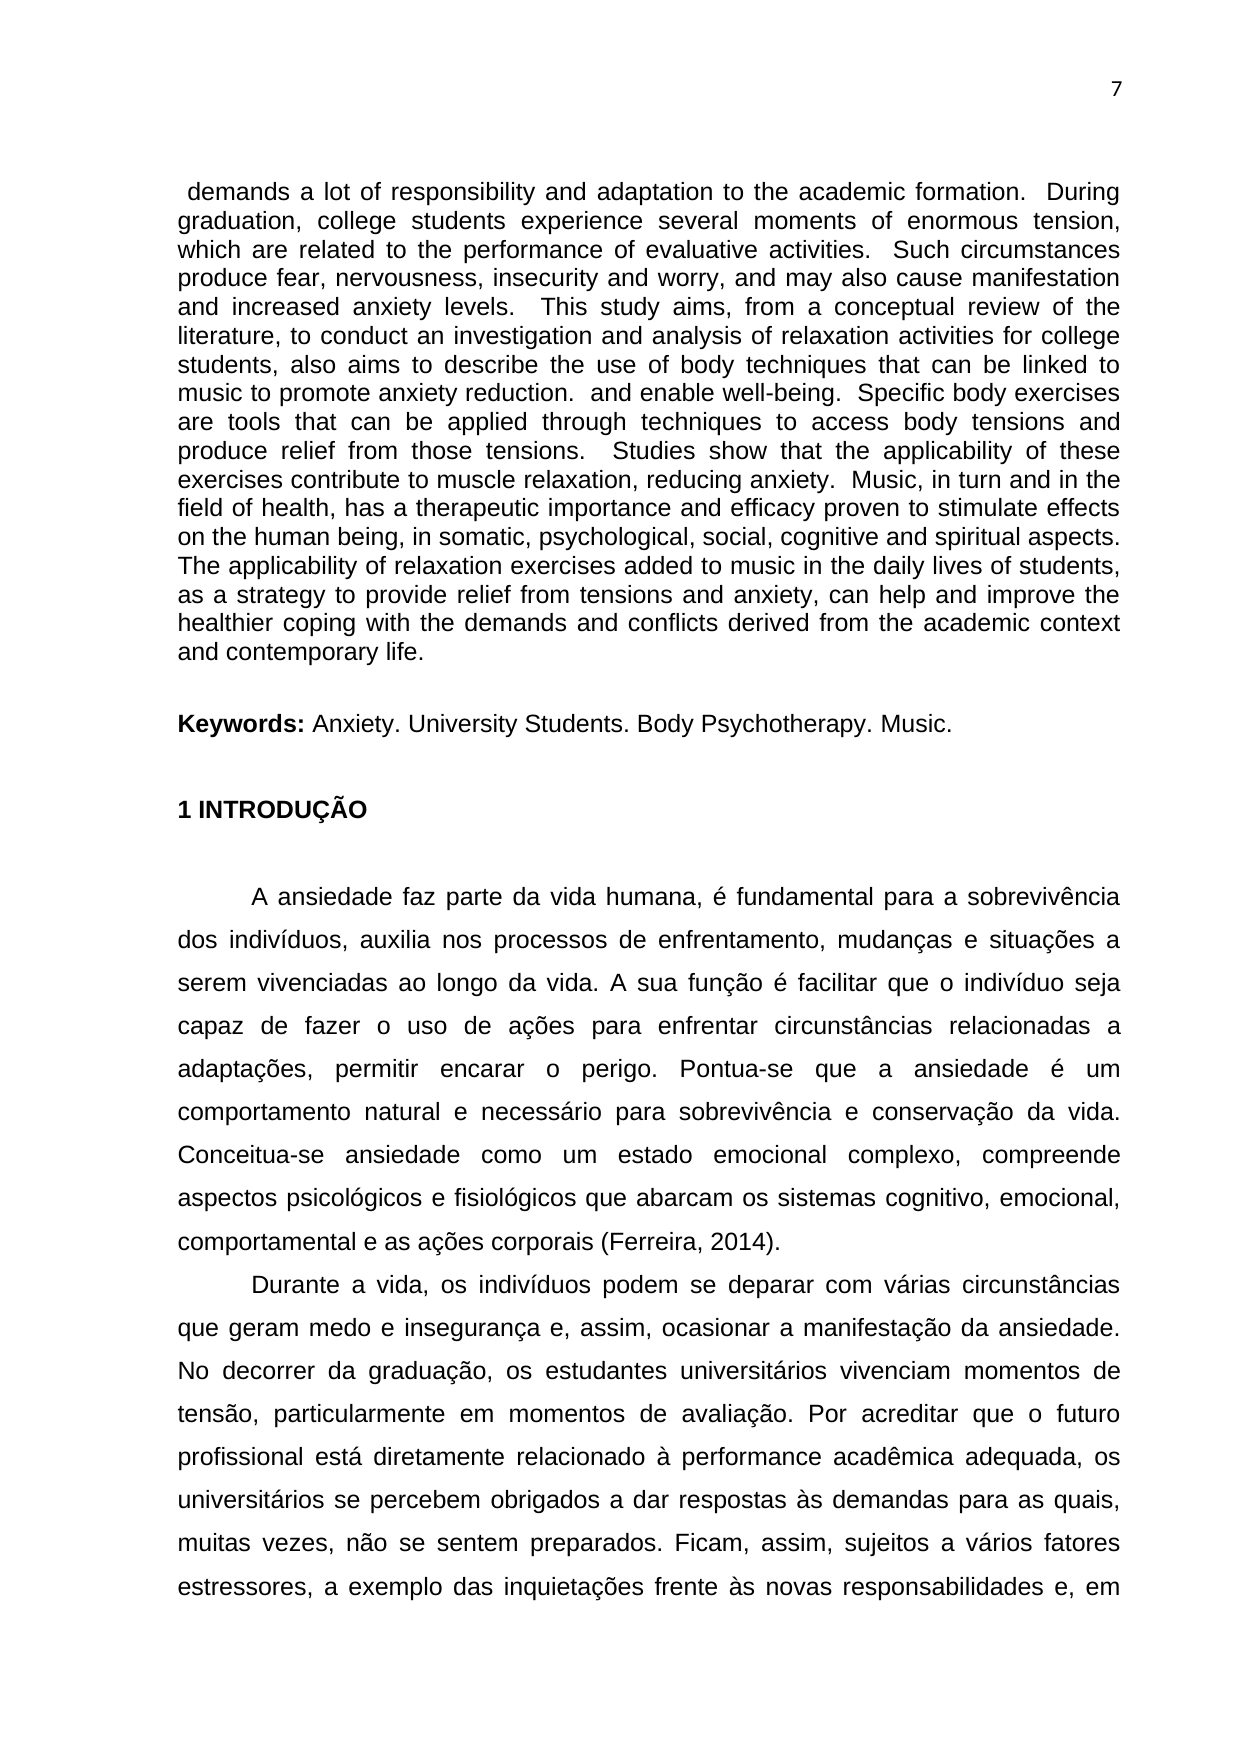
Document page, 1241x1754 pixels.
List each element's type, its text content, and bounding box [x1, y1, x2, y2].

text 1 INTRODUÇÃO [177, 795, 1122, 824]
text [177, 1270, 1122, 1600]
text A ansiedade faz parte da vida humana, é fundamental para a sobrevivência dos indivíduos, auxilia nos processos de enfrentamento, mudanças e situações a serem vivenciadas ao longo da vida. A sua função é facilitar que o indivíduo seja capaz de fazer o uso de ações para enfrentar circunstâncias relacionadas a adaptações, permitir encarar o perigo. Pontua-se que a ansiedade é um comportamento natural e necessário para sobrevivência e conservação da vida. Conceitua-se ansiedade como um estado emocional complexo, compreende aspectos psicológicos e fisiológicos que abarcam os sistemas cognitivo, emocional, comportamental e as ações corporais (Ferreira, 2014). [177, 882, 1122, 1255]
text demands a lot of responsibility and adaptation to the academic formation. During graduation, college students experience several moments of enormous tension, which are related to the performance of evaluative activities. Such circumstances produce fear, nervousness, insecurity and worry, and may also cause manifestation and increased anxiety levels. This study aims, from a conceptual review of the literature, to conduct an investigation and analysis of relaxation activities for college students, also aims to describe the use of body techniques that can be linked to music to promote anxiety reduction. and enable well-being. Specific body exercises are tools that can be applied through techniques to access body tensions and produce relief from those tensions. Studies show that the applicability of these exercises contribute to muscle relaxation, reducing anxiety. Music, in turn and in the field of health, has a therapeutic importance and efficacy proven to stimulate effects on the human being, in somatic, psychological, social, cognitive and spiritual aspects. The applicability of relaxation exercises added to music in the daily lives of students, as a strategy to provide relief from tensions and anxiety, can help and improve the healthier coping with the demands and conflicts derived from the academic context and contemporary life. [177, 177, 1122, 666]
text Keywords: Anxiety. University Students. Body Psychotherapy. Music. [177, 709, 1122, 738]
